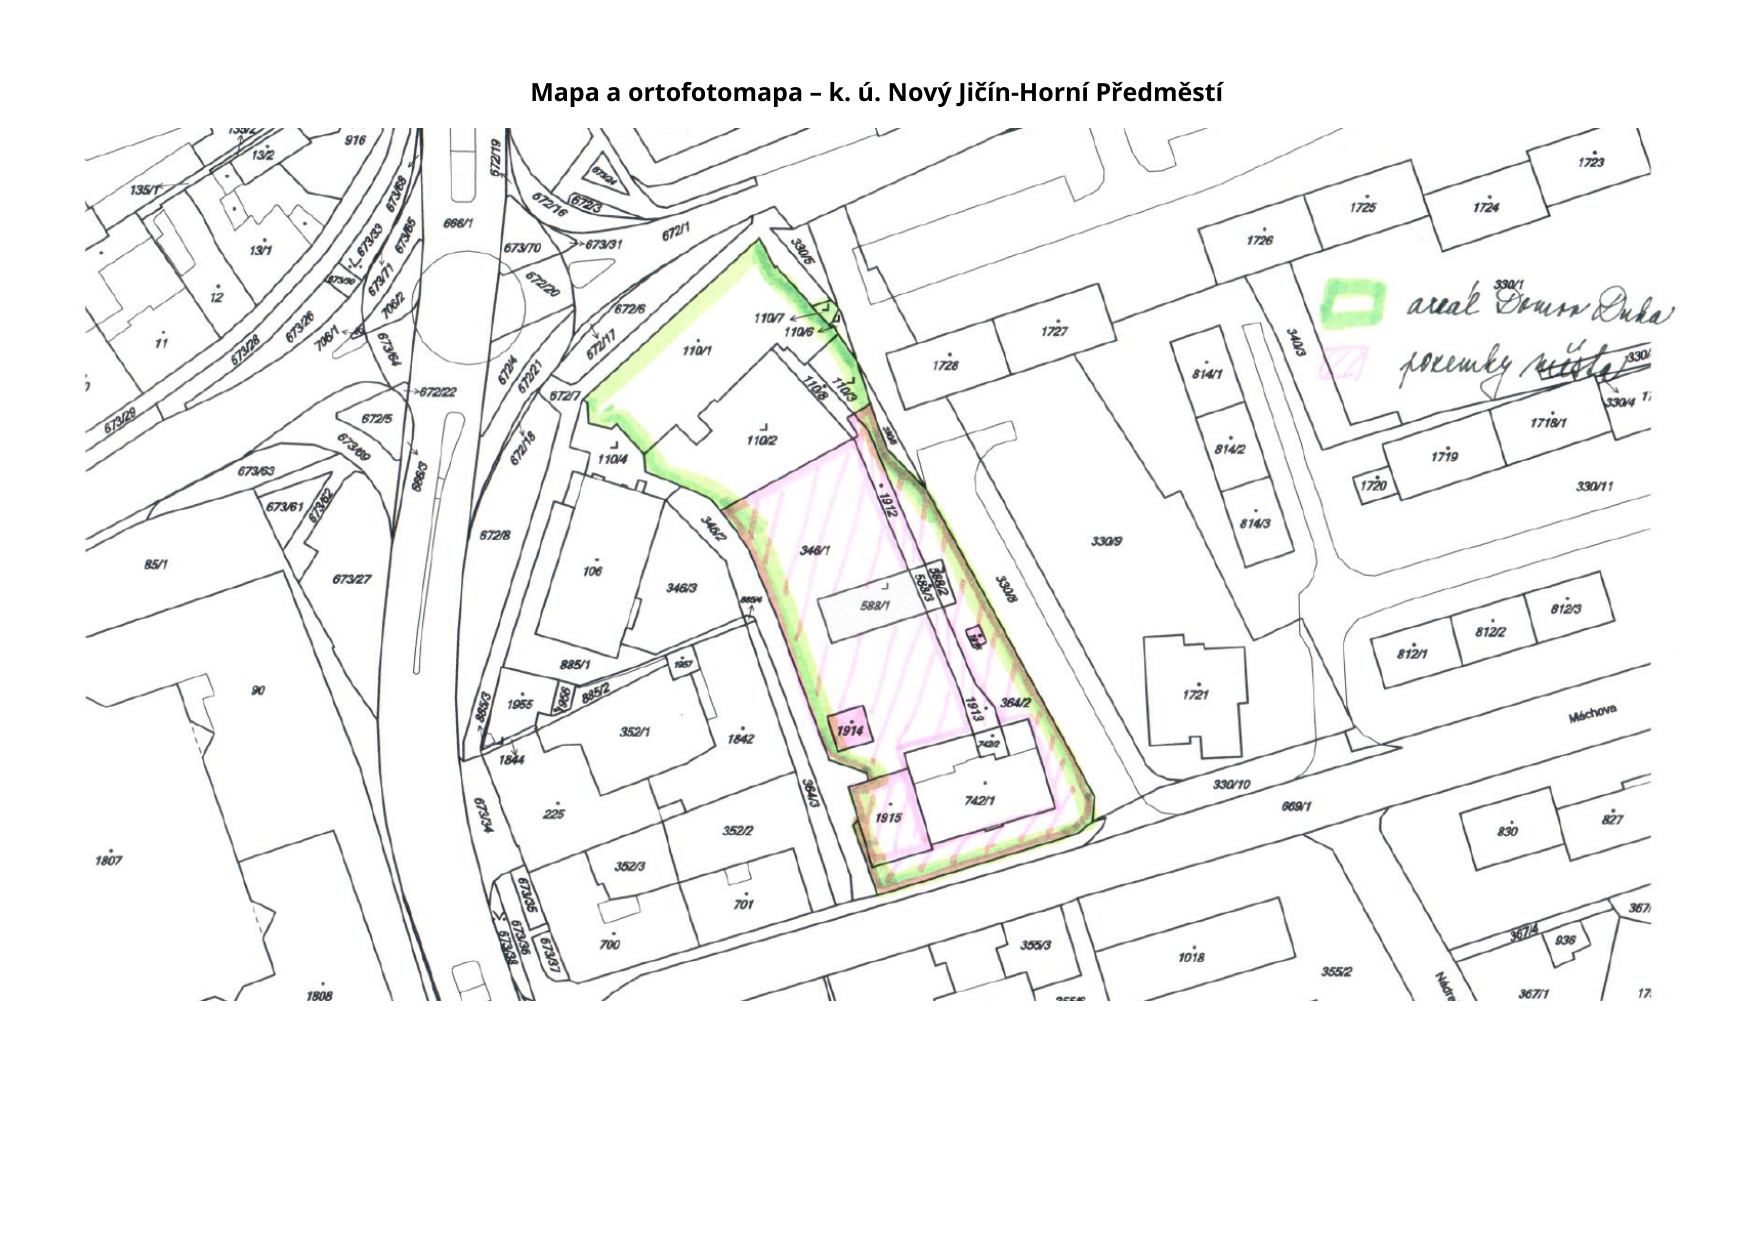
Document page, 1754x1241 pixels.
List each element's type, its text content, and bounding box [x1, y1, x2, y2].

text Mapa a ortofotomapa – k. ú. Nový Jičín-Horní Předměstí [75, 75, 1679, 109]
